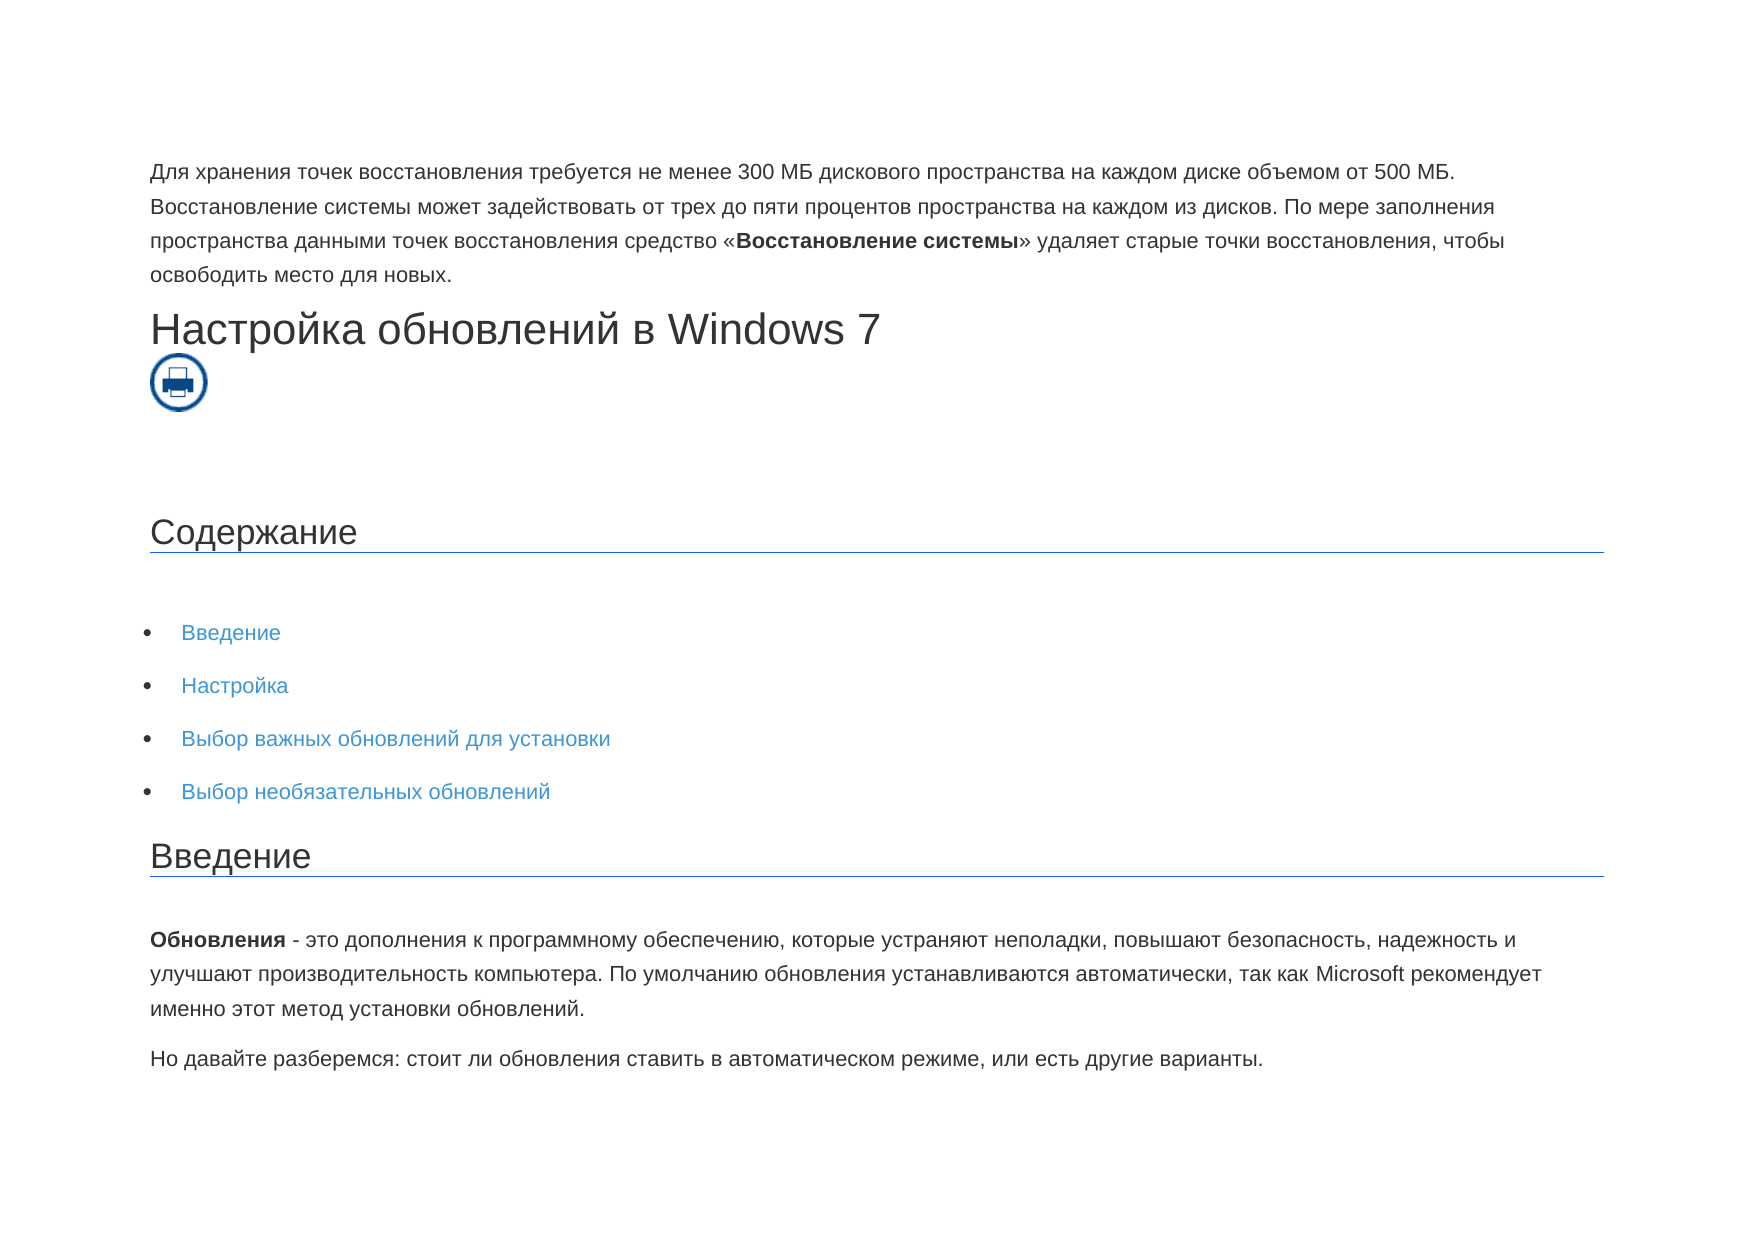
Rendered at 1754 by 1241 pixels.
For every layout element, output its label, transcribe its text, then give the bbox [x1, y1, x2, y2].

text Введение [150, 835, 1604, 876]
text Настройка обновлений в Windows 7 [150, 303, 1604, 353]
list Выбор важных обновлений для установки [144, 713, 1604, 751]
text Но давайте разберемся: стоит ли обновления ставить в автоматическом режиме, или есть другие варианты. [150, 1036, 1604, 1071]
list Выбор необязательных обновлений [144, 766, 1604, 804]
text Обновления - это дополнения к программному обеспечению, которые устраняют неполадки, повышают безопасность, надежность и улучшают производительность компьютера. По умолчанию обновления устанавливаются автоматически, так как Microsoft рекомендует именно этот метод установки обновлений. [150, 917, 1604, 1021]
list Настройка [144, 660, 1604, 698]
list Введение [144, 607, 1604, 644]
picture [150, 353, 208, 412]
text Для хранения точек восстановления требуется не менее 300 МБ дискового пространства на каждом диске объемом от 500 МБ. Восстановление системы может задействовать от трех до пяти процентов пространства на каждом из дисков. По мере заполнения пространства данными точек восстановления средство «Восстановление системы» удаляет старые точки восстановления, чтобы освободить место для новых. [150, 150, 1604, 287]
text Содержание [150, 511, 1604, 552]
